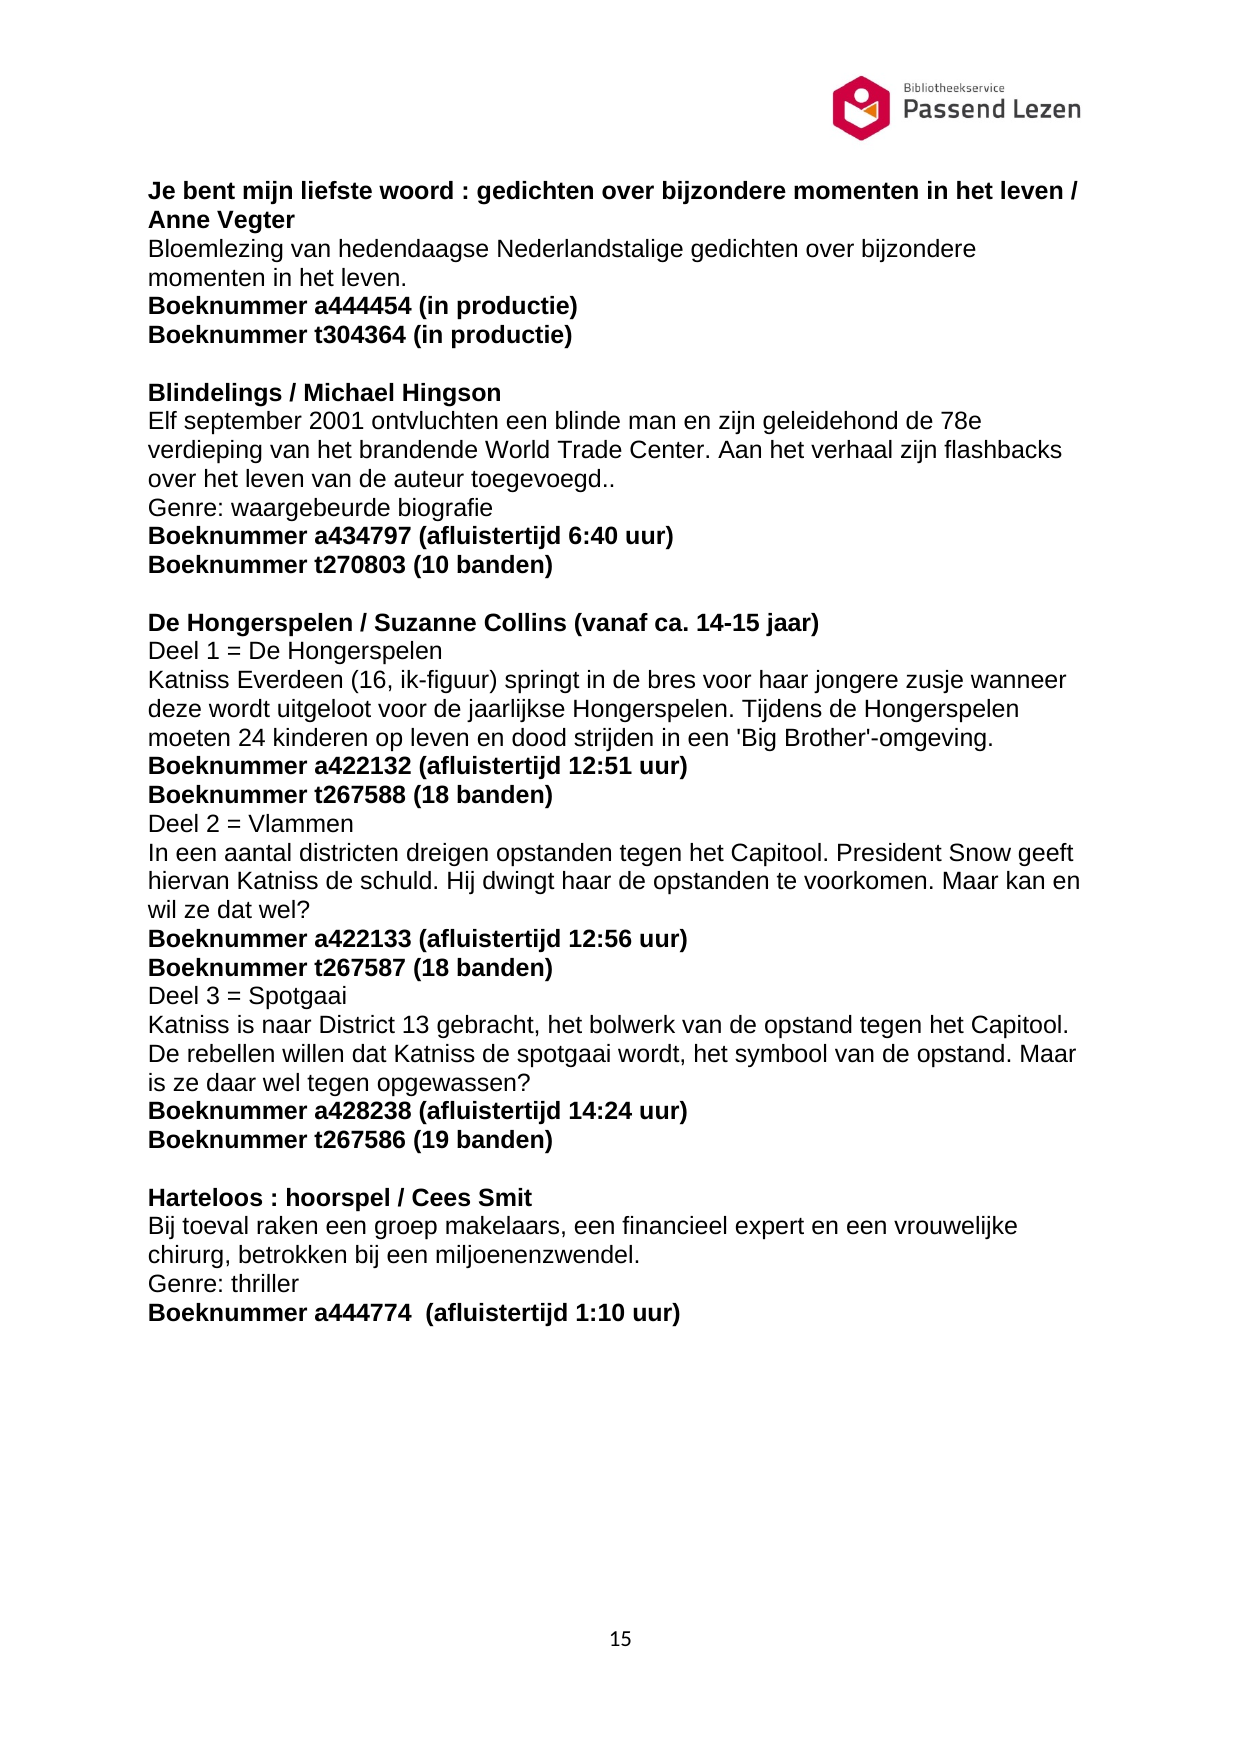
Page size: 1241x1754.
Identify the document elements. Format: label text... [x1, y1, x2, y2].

text Bloemlezing van hedendaagse Nederlandstalige gedichten over bijzondere momenten in het leven. [148, 234, 1093, 291]
text Boeknummer t267587 (18 banden) [148, 953, 1093, 981]
text Boeknummer t267588 (18 banden) [148, 780, 1093, 809]
text De Hongerspelen / Suzanne Collins (vanaf ca. 14-15 jaar) [148, 608, 1093, 636]
text Je bent mijn liefste woord : gedichten over bijzondere momenten in het leven / Anne Vegter [148, 176, 1093, 234]
text Genre: thriller [148, 1269, 1093, 1298]
text Boeknummer t267586 (19 banden) [148, 1125, 1093, 1154]
text Harteloos : hoorspel / Cees Smit [148, 1183, 1093, 1211]
text Boeknummer t270803 (10 banden) [148, 550, 1093, 579]
text Boeknummer a444774 (afluistertijd 1:10 uur) [148, 1298, 1093, 1326]
text Bij toeval raken een groep makelaars, een financieel expert en een vrouwelijke chirurg, betrokken bij een miljoenenzwendel. [148, 1211, 1093, 1269]
text Boeknummer a444454 (in productie) [148, 291, 1093, 320]
text Boeknummer t304364 (in productie) [148, 320, 1093, 349]
text Boeknummer a422133 (afluistertijd 12:56 uur) [148, 924, 1093, 953]
picture [808, 51, 1103, 162]
text Genre: waargebeurde biografie [148, 493, 1093, 521]
text Katniss Everdeen (16, ik-figuur) springt in de bres voor haar jongere zusje wanneer deze wordt uitgeloot voor de jaarlijkse Hongerspelen. Tijdens de Hongerspelen moeten 24 kinderen op leven en dood strijden in een 'Big Brother'-omgeving. [148, 665, 1093, 751]
text Blindelings / Michael Hingson [148, 378, 1093, 406]
text Boeknummer a434797 (afluistertijd 6:40 uur) [148, 521, 1093, 550]
text Deel 3 = Spotgaai [148, 981, 1093, 1010]
text Deel 2 = Vlammen [148, 809, 1093, 838]
text Elf september 2001 ontvluchten een blinde man en zijn geleidehond de 78e verdieping van het brandende World Trade Center. Aan het verhaal zijn flashbacks over het leven van de auteur toegevoegd.. [148, 406, 1093, 493]
text Boeknummer a422132 (afluistertijd 12:51 uur) [148, 751, 1093, 780]
text In een aantal districten dreigen opstanden tegen het Capitool. President Snow geeft hiervan Katniss de schuld. Hij dwingt haar de opstanden te voorkomen. Maar kan en wil ze dat wel? [148, 838, 1093, 924]
text Katniss is naar District 13 gebracht, het bolwerk van de opstand tegen het Capitool. De rebellen willen dat Katniss de spotgaai wordt, het symbool van de opstand. Maar is ze daar wel tegen opgewassen? [148, 1010, 1093, 1096]
text Boeknummer a428238 (afluistertijd 14:24 uur) [148, 1096, 1093, 1125]
text Deel 1 = De Hongerspelen [148, 636, 1093, 665]
